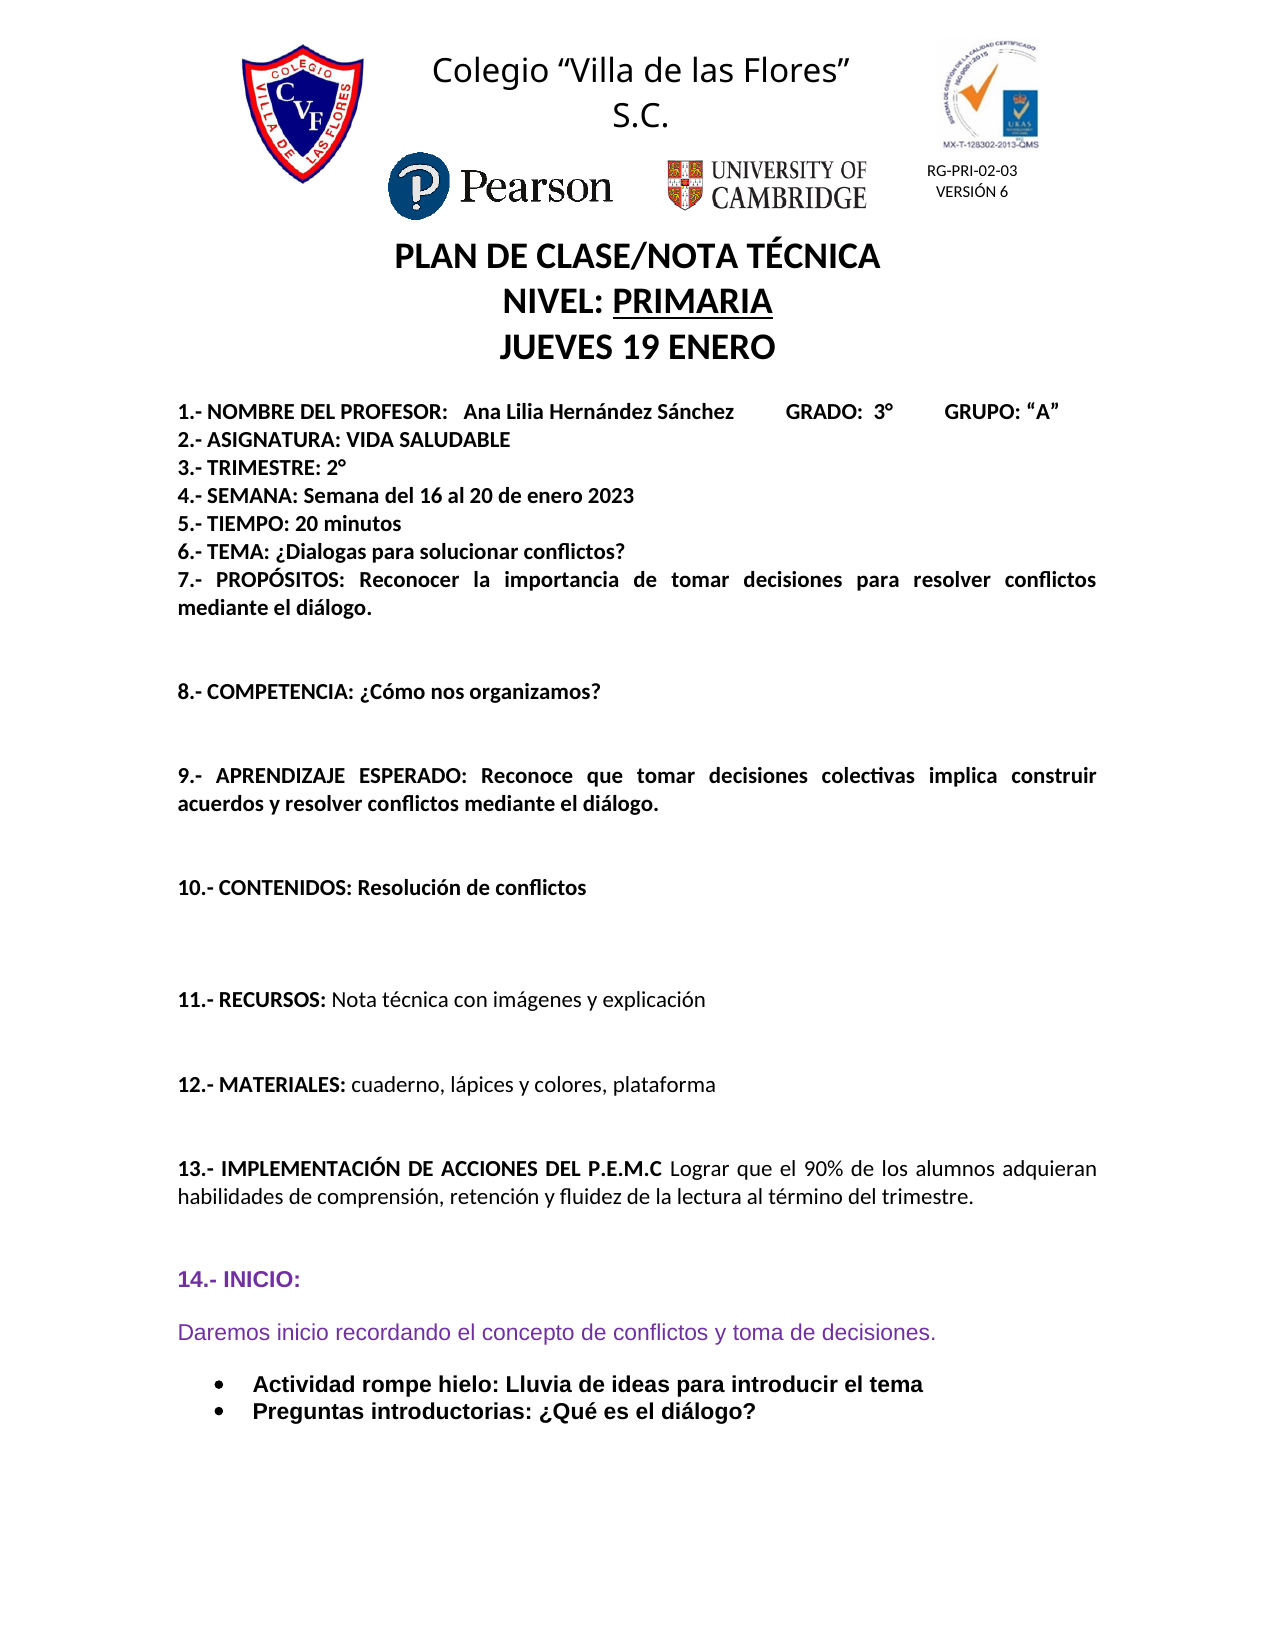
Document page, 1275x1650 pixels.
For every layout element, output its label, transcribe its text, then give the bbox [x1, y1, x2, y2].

text 11.- RECURSOS: Nota técnica con imágenes y explicación [177, 986, 1098, 1014]
text 2.- ASIGNATURA: VIDA SALUDABLE [177, 425, 1098, 453]
text 1.- NOMBRE DEL PROFESOR: Ana Lilia Hernández Sánchez GRADO: 3° GRUPO: “A” [177, 397, 1098, 425]
text 10.- CONTENIDOS: Resolución de conflictos [177, 873, 1098, 902]
text NIVEL: PRIMARIA [177, 277, 1098, 323]
list Actividad rompe hielo: Lluvia de ideas para introducir el tema [215, 1371, 1098, 1398]
picture [937, 38, 1040, 152]
text 9.- APRENDIZAJE ESPERADO: Reconoce que tomar decisiones colectivas implica construir acuerdos y resolver conflictos mediante el diálogo. [177, 761, 1098, 817]
text 4.- SEMANA: Semana del 16 al 20 de enero 2023 [177, 481, 1098, 509]
text 14.- INICIO: [177, 1266, 1098, 1292]
text 12.- MATERIALES: cuaderno, lápices y colores, plataforma [177, 1070, 1098, 1098]
picture [381, 146, 619, 224]
text 13.- IMPLEMENTACIÓN DE ACCIONES DEL P.E.M.C Lograr que el 90% de los alumnos adquieran habilidades de comprensión, retención y fluidez de la lectura al término del trimestre. [177, 1154, 1098, 1210]
text 6.- TEMA: ¿Dialogas para solucionar conflictos? [177, 537, 1098, 565]
text 3.- TRIMESTRE: 2° [177, 453, 1098, 481]
text 7.- PROPÓSITOS: Reconocer la importancia de tomar decisiones para resolver conflictos mediante el diálogo. [177, 565, 1098, 621]
list Preguntas introductorias: ¿Qué es el diálogo? [215, 1398, 1098, 1424]
text PLAN DE CLASE/NOTA TÉCNICA [177, 232, 1098, 277]
picture [235, 40, 373, 188]
text JUEVES 19 ENERO [177, 323, 1098, 369]
text Daremos inicio recordando el concepto de conflictos y toma de decisiones. [177, 1318, 1098, 1345]
text 5.- TIEMPO: 20 minutos [177, 509, 1098, 537]
text 8.- COMPETENCIA: ¿Cómo nos organizamos? [177, 677, 1098, 705]
